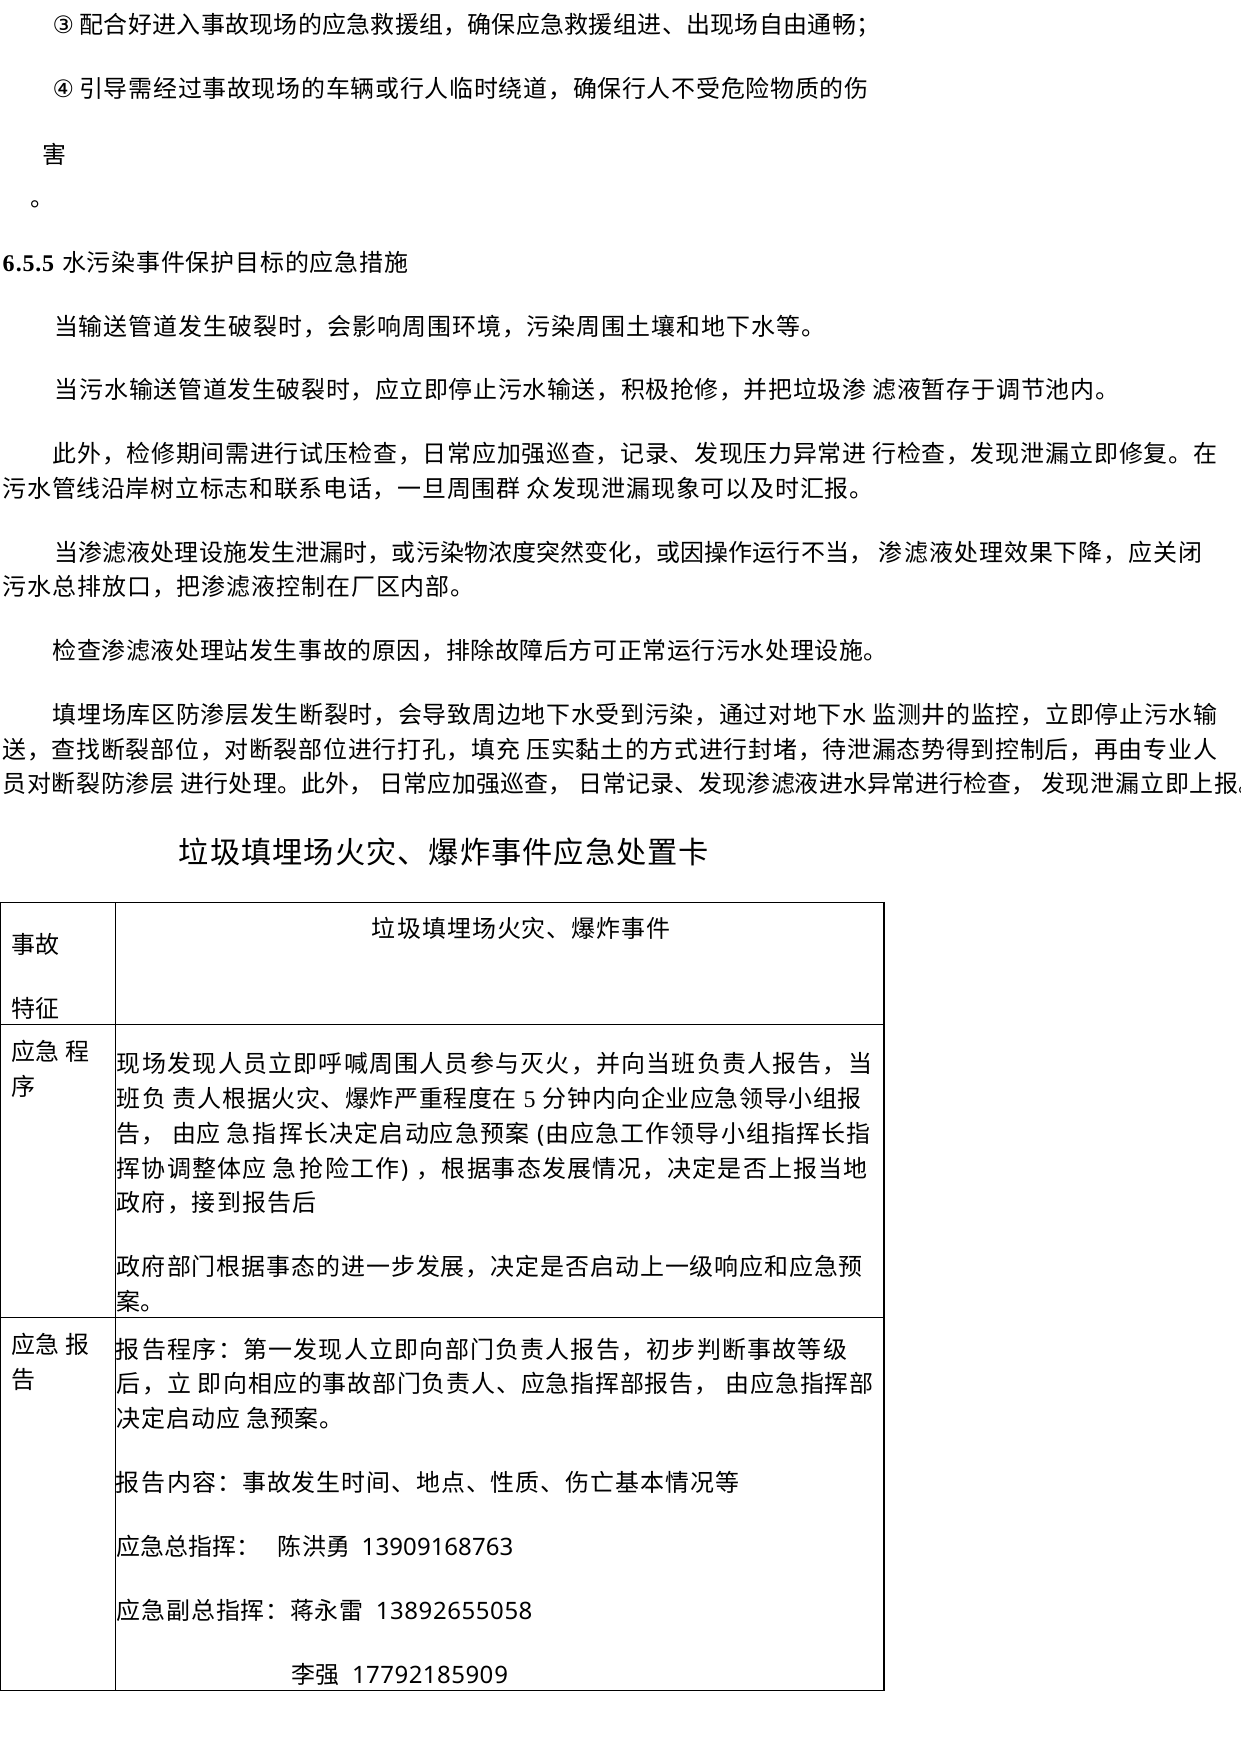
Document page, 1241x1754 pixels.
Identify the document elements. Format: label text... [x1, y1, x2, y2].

text 当污水输送管道发生破裂时，应立即停止污水输送，积极抢修，并把垃圾渗 滤液暂存于调节池内。 [3, 371, 1219, 406]
table_cell 报告程序：第一发现人立即向部门负责人报告，初步判断事故等级后，立 即向相应的事故部门负责人、应急指挥部报告， 由应急指挥部决定启动应 急预案。 报告内容：事故发生时间、地点、性质、伤亡基本情况等 应急总指挥： 陈洪勇 13909168763 应急副总指挥：蒋永雷 13892655058 李强 17792185909 [116, 1318, 883, 1690]
text 6.5.5 水污染事件保护目标的应急措施 [2, 243, 1240, 278]
text 垃圾填埋场火灾、爆炸事件应急处置卡 [178, 829, 1240, 873]
text ④引导需经过事故现场的车辆或行人临时绕道，确保行人不受危险物质的伤 [52, 70, 1240, 105]
text 当输送管道发生破裂时，会影响周围环境，污染周围土壤和地下水等。 [54, 307, 1240, 342]
text 填埋场库区防渗层发生断裂时，会导致周边地下水受到污染，通过对地下水 监测井的监控，立即停止污水输送，查找断裂部位，对断裂部位进行打孔，填充 压实黏土的方式进行封堵，待泄漏态势得到控制后，再由专业人员对断裂防渗层 进行处理。此外， 日常应加强巡查， 日常记录、发现渗滤液进水异常进行检查， 发现泄漏立即上报。 [2, 696, 1240, 800]
text ③配合好进入事故现场的应急救援组，确保应急救援组进、出现场自由通畅； [52, 6, 1240, 41]
table_header 害 [29, 134, 78, 171]
text 当渗滤液处理设施发生泄漏时，或污染物浓度突然变化，或因操作运行不当， 渗滤液处理效果下降，应关闭污水总排放口，把渗滤液控制在厂区内部。 [2, 533, 1226, 603]
table_cell 现场发现人员立即呼喊周围人员参与灭火，并向当班负责人报告，当班负 责人根据火灾、爆炸严重程度在 5 分钟内向企业应急领导小组报告， 由应 急指挥长决定启动应急预案 (由应急工作领导小组指挥长指挥协调整体应 急抢险工作) ，根据事态发展情况，决定是否上报当地政府，接到报告后 政府部门根据事态的进一步发展，决定是否启动上一级响应和应急预案。 [116, 1025, 883, 1317]
table_cell 应急 程序 [1, 1025, 115, 1317]
text 检查渗滤液处理站发生事故的原因，排除故障后方可正常运行污水处理设施。 [52, 632, 1240, 667]
table_cell 应急 报告 [1, 1318, 115, 1690]
table_header 事故 特征 [1, 903, 115, 1024]
text 此外，检修期间需进行试压检查，日常应加强巡查，记录、发现压力异常进 行检查，发现泄漏立即修复。在污水管线沿岸树立标志和联系电话，一旦周围群 众发现泄漏现象可以及时汇报。 [2, 435, 1219, 504]
text 。 [30, 179, 1240, 213]
table_header 垃圾填埋场火灾、爆炸事件 [116, 903, 883, 1024]
